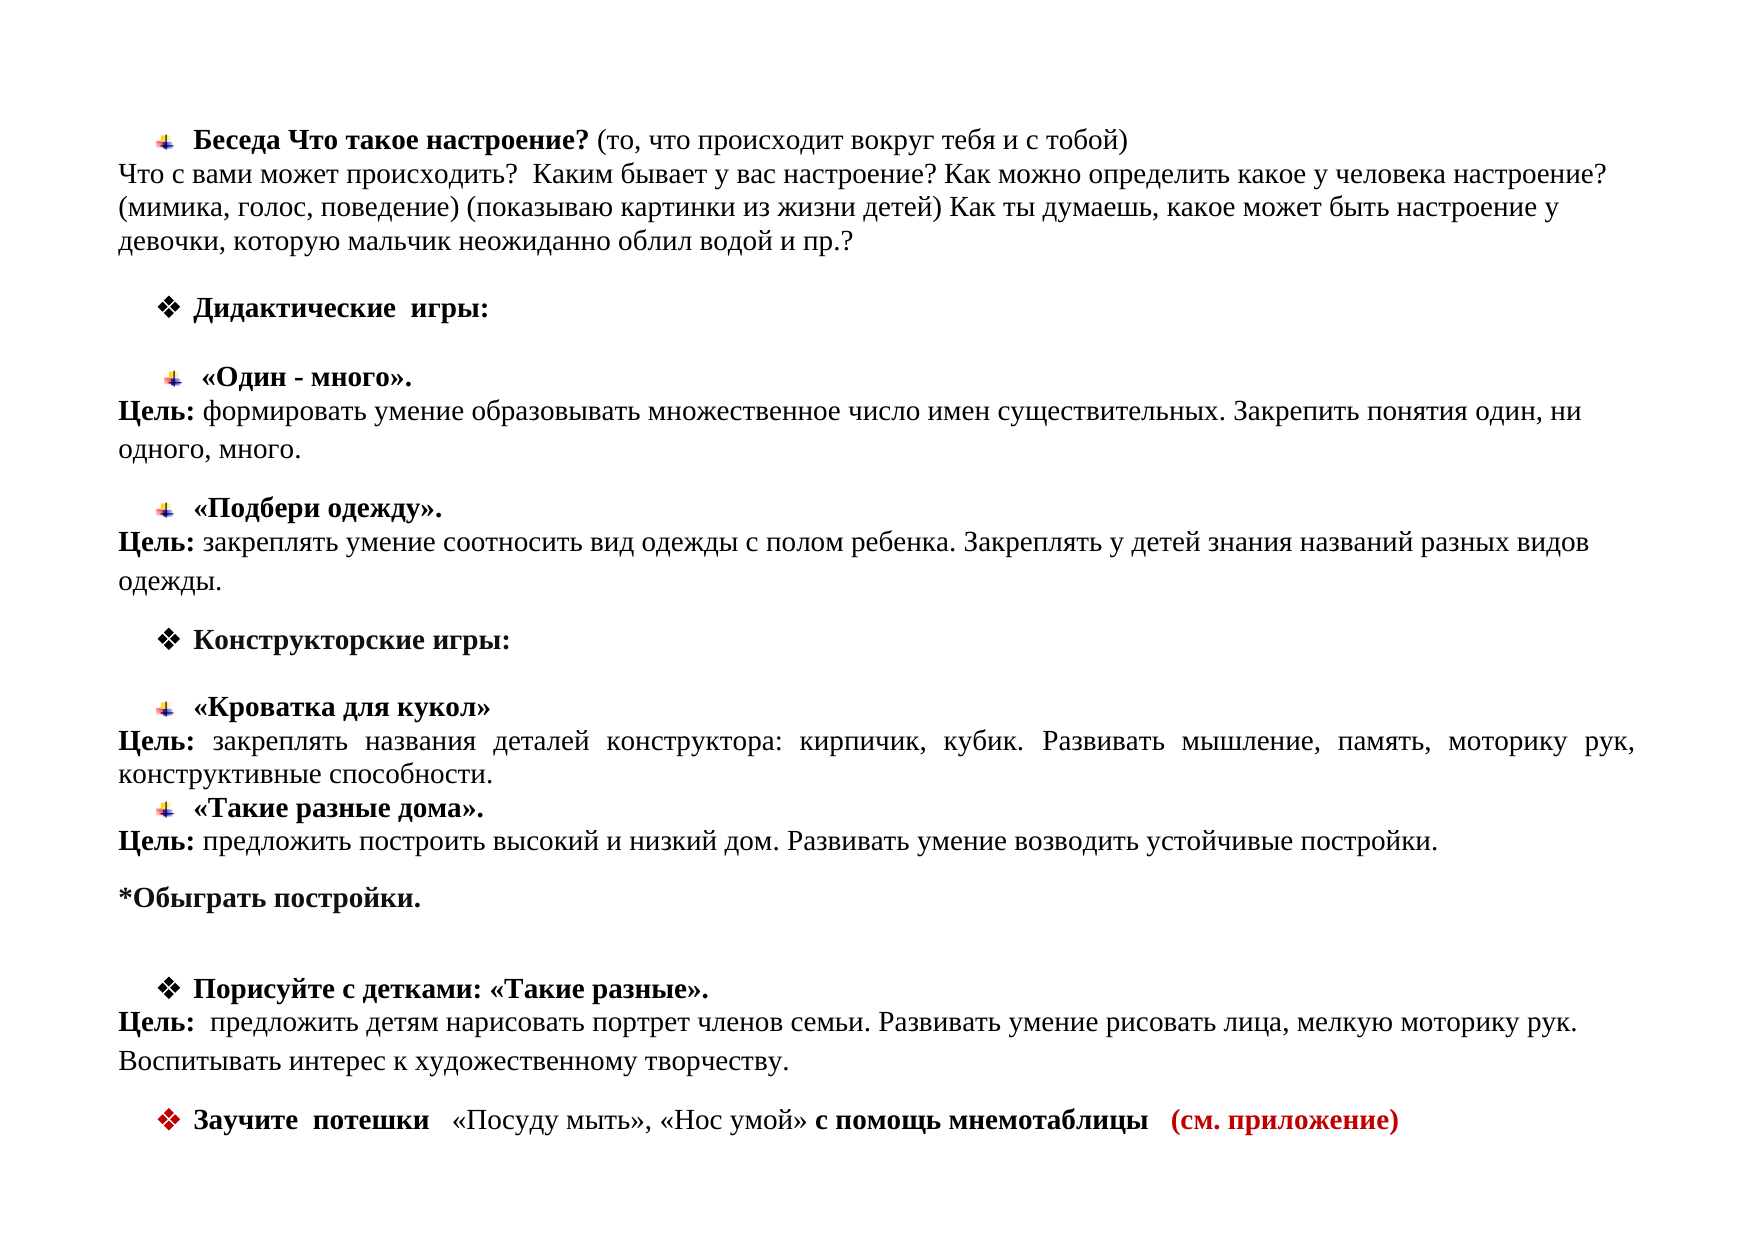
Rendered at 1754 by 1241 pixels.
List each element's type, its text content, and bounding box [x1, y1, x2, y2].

list Беседа Что такое настроение? (то, что происходит вокруг тебя и с тобой) [156, 122, 1636, 156]
list Заучите потешки «Посуду мыть», «Нос умой» с помощь мнемотаблицы (см. приложение) [156, 1102, 1636, 1136]
picture [156, 700, 174, 717]
text Цель: предложить детям нарисовать портрет членов семьи. Развивать умение рисовать лица, мелкую моторику рук. Воспитывать интерес к художественному творчеству. [118, 1004, 1636, 1077]
picture [156, 501, 174, 518]
list «Кроватка для кукол» [156, 689, 1636, 723]
list Порисуйте с детками: «Такие разные». [156, 971, 1636, 1004]
text Цель: предложить построить высокий и низкий дом. Развивать умение возводить устойчивые постройки. [118, 823, 1636, 857]
picture [156, 800, 174, 818]
text Цель: закреплять названия деталей конструктора: кирпичик, кубик. Развивать мышление, память, моторику рук, конструктивные способности. [118, 723, 1636, 790]
text Цель: закреплять умение соотносить вид одежды с полом ребенка. Закреплять у детей знания названий разных видов одежды. [118, 524, 1636, 596]
list Конструкторские игры: [156, 622, 1636, 656]
list «Подбери одежду». [156, 491, 1636, 524]
text Цель: формировать умение образовывать множественное число имен существительных. Закрепить понятия один, ни одного, много. [118, 393, 1636, 465]
list Дидактические игры: [156, 290, 1636, 323]
picture [156, 133, 174, 150]
list «Один - много». [163, 359, 1636, 393]
list «Такие разные дома». [156, 790, 1636, 823]
picture [164, 369, 182, 387]
text *Обыграть постройки. [118, 880, 1636, 914]
text Что с вами может происходить? Каким бывает у вас настроение? Как можно определить какое у человека настроение? (мимика, голос, поведение) (показываю картинки из жизни детей) Как ты думаешь, какое может быть настроение у девочки, которую мальчик неожиданно облил водой и пр.? [118, 156, 1636, 256]
